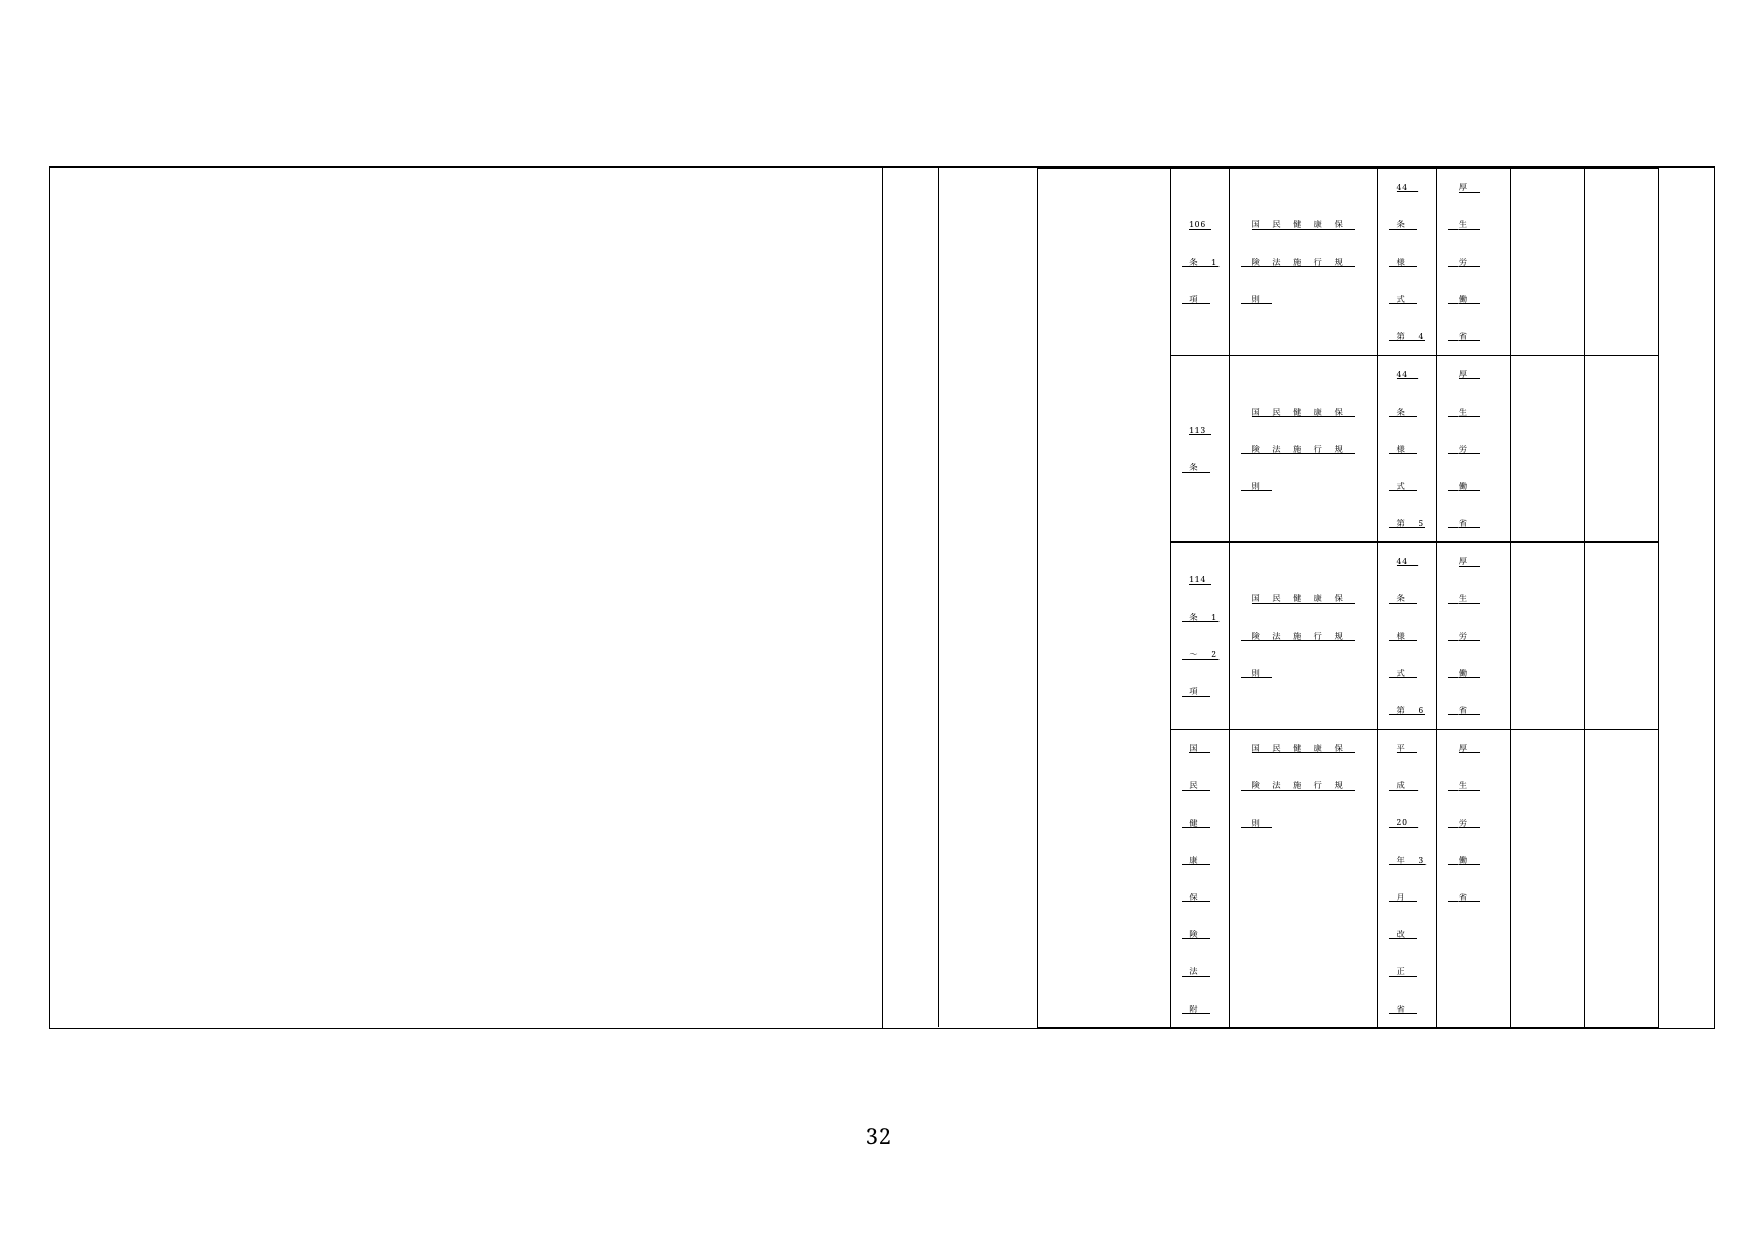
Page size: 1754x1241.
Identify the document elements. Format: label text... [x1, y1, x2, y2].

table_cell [1230, 730, 1377, 1027]
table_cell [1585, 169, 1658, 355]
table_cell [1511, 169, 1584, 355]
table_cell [1659, 168, 1714, 1028]
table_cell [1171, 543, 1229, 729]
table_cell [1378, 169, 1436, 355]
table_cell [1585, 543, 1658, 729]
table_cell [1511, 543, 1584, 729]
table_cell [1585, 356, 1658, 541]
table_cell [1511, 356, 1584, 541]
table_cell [883, 168, 1037, 1028]
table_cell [1230, 169, 1377, 355]
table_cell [1585, 730, 1658, 1027]
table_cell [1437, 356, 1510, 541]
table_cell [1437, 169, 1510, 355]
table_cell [50, 168, 882, 1028]
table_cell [1038, 169, 1170, 1027]
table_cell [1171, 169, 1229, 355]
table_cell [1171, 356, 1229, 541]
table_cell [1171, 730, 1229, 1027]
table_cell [1511, 730, 1584, 1027]
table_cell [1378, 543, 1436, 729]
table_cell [1437, 730, 1510, 1027]
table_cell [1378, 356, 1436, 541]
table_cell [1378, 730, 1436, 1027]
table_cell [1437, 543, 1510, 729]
